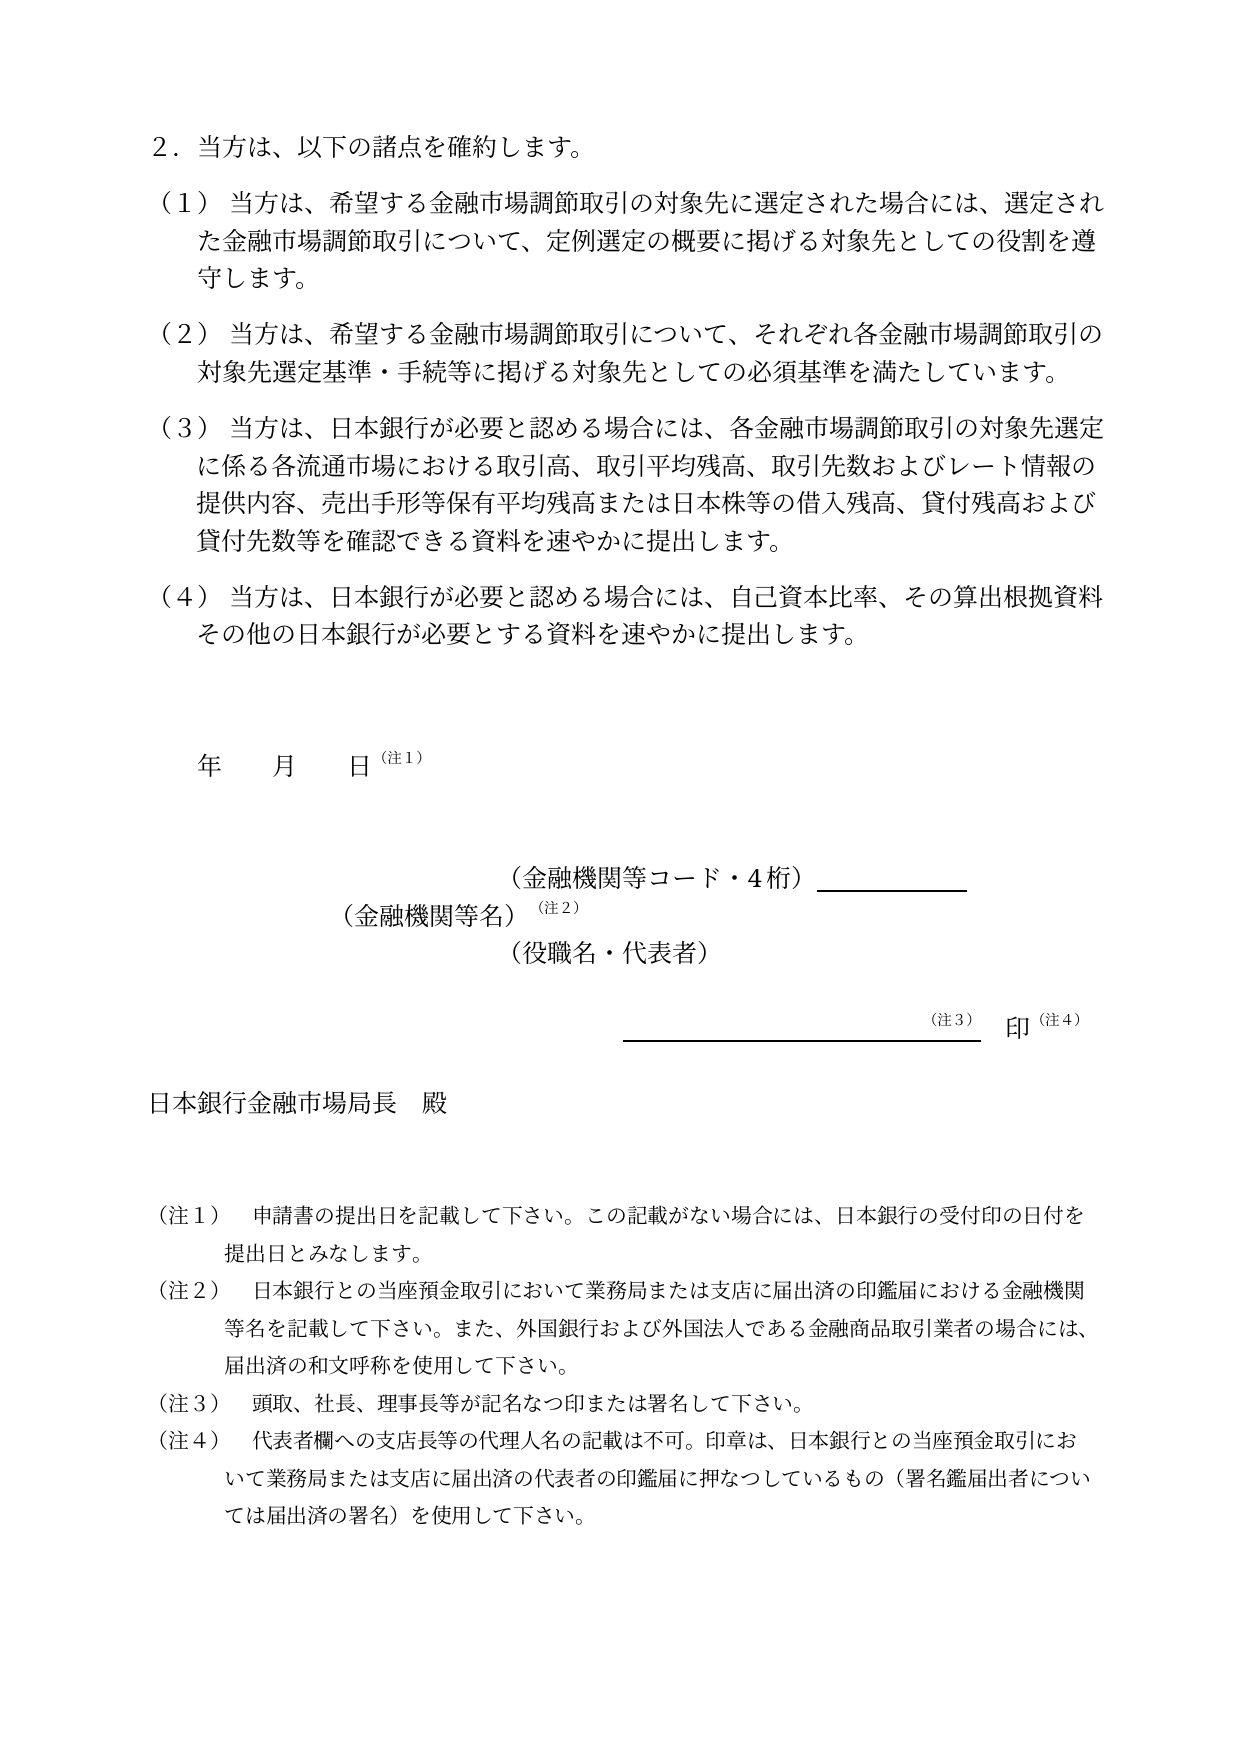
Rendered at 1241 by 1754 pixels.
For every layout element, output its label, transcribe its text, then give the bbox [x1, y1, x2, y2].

text 日本銀行金融市場局長 殿 [148, 1083, 1092, 1121]
text （注３） 頭取、社長、理事長等が記名なつ印または署名して下さい。 [148, 1383, 1092, 1421]
text ２．当方は、以下の諸点を確約します。 [148, 127, 1092, 164]
text （注１） 申請書の提出日を記載して下さい。この記載がない場合には、日本銀行の受付印の日付を提出日とみなします。 [148, 1196, 1092, 1271]
text 年 月 日（注１） [148, 746, 1092, 783]
text （注３） 印（注４） [148, 1008, 1092, 1046]
text （注４） 代表者欄への支店長等の代理人名の記載は不可。印章は、日本銀行との当座預金取引において業務局または支店に届出済の代表者の印鑑届に押なつしているもの（署名鑑届出者については届出済の署名）を使用して下さい。 [148, 1421, 1092, 1533]
text （金融機関等コード・4桁） [148, 858, 1092, 896]
text （役職名・代表者） [148, 933, 1092, 971]
text （２） 当方は、希望する金融市場調節取引について、それぞれ各金融市場調節取引の対象先選定基準・手続等に掲げる対象先としての必須基準を満たしています。 [148, 314, 1105, 389]
text （３） 当方は、日本銀行が必要と認める場合には、各金融市場調節取引の対象先選定に係る各流通市場における取引高、取引平均残高、取引先数およびレート情報の提供内容、売出手形等保有平均残高または日本株等の借入残高、貸付残高および貸付先数等を確認できる資料を速やかに提出します。 [148, 408, 1105, 558]
text （４） 当方は、日本銀行が必要と認める場合には、自己資本比率、その算出根拠資料その他の日本銀行が必要とする資料を速やかに提出します。 [148, 577, 1105, 652]
text （注２） 日本銀行との当座預金取引において業務局または支店に届出済の印鑑届における金融機関等名を記載して下さい。また、外国銀行および外国法人である金融商品取引業者の場合には、届出済の和文呼称を使用して下さい。 [148, 1271, 1092, 1383]
text （金融機関等名）（注２） [148, 896, 1092, 933]
text （１） 当方は、希望する金融市場調節取引の対象先に選定された場合には、選定された金融市場調節取引について、定例選定の概要に掲げる対象先としての役割を遵守します。 [148, 183, 1105, 296]
